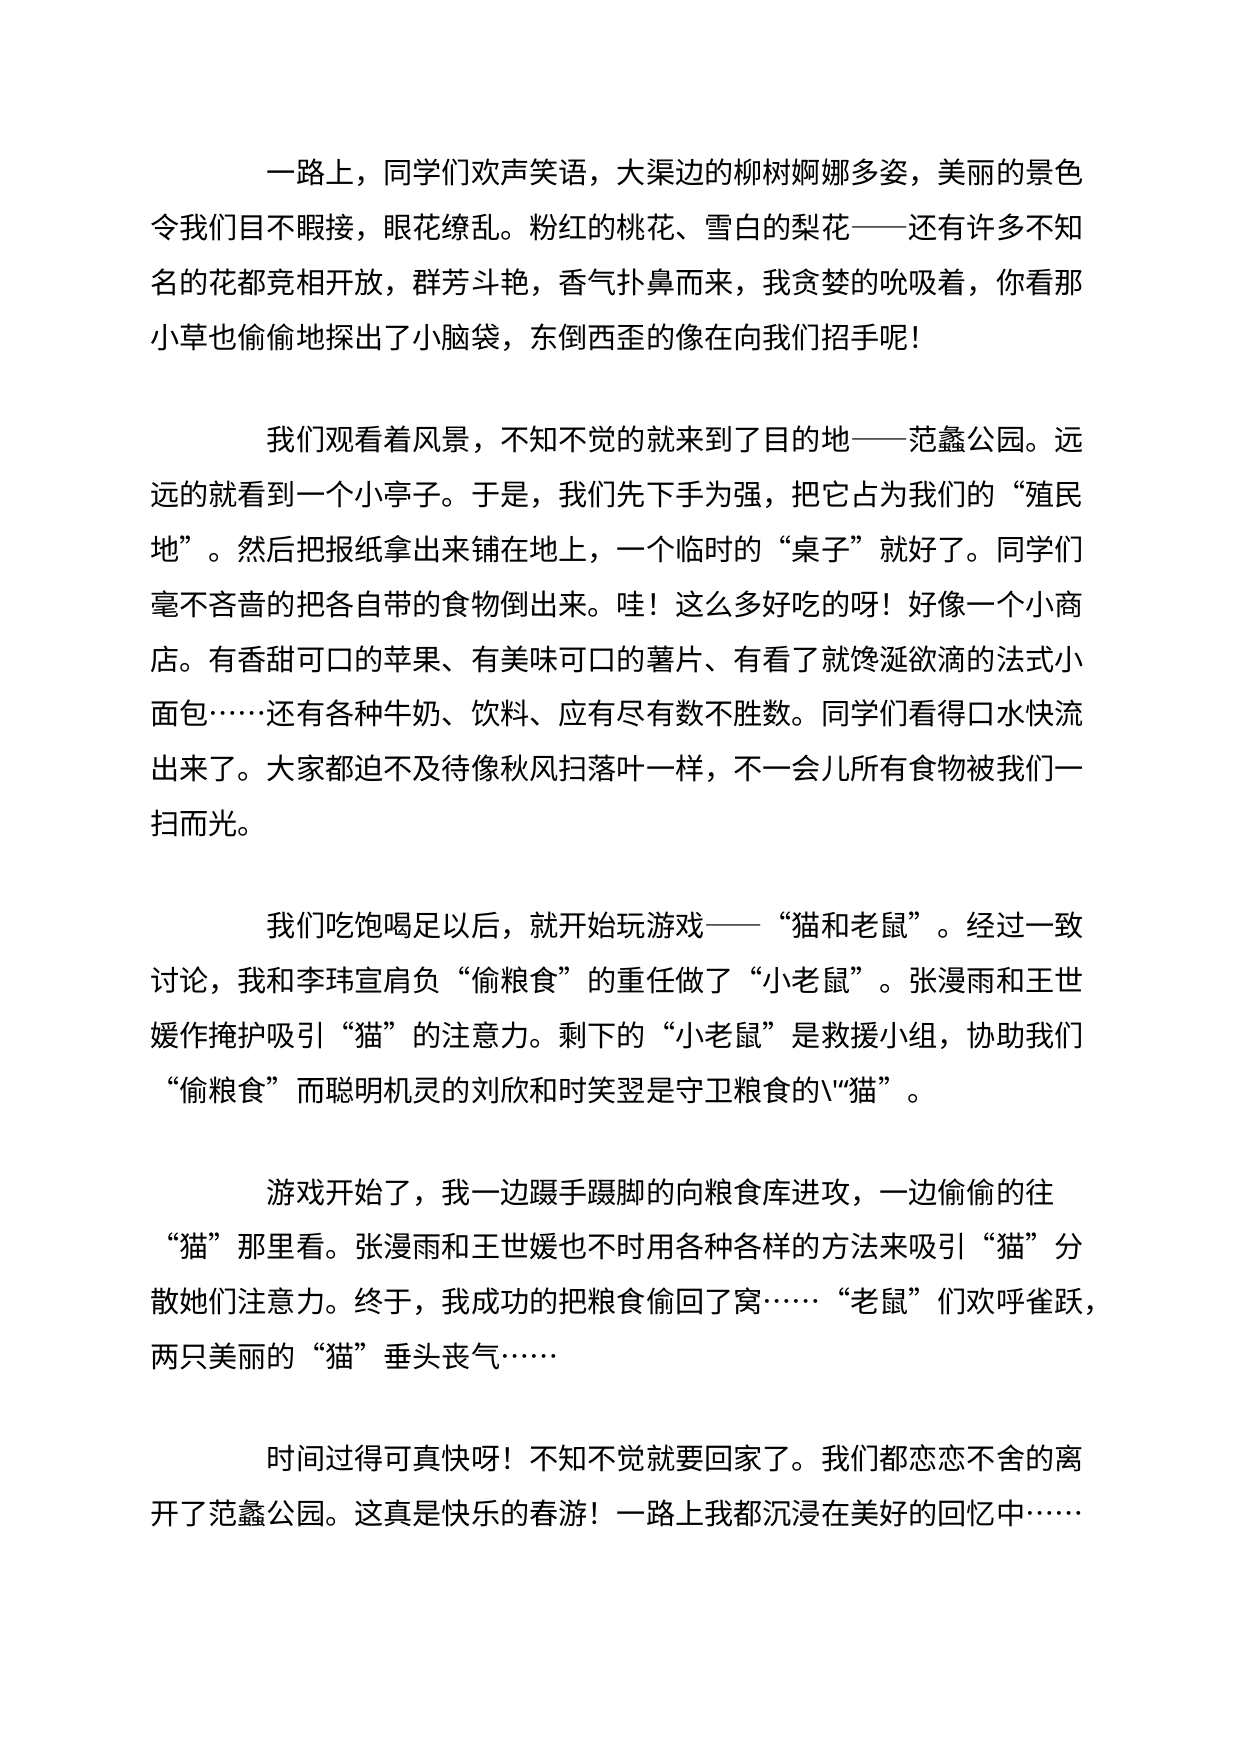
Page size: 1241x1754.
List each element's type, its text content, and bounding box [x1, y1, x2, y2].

text 游戏开始了，我一边蹑手蹑脚的向粮食库进攻，一边偷偷的往“猫”那里看。张漫雨和王世媛也不时用各种各样的方法来吸引“猫”分散她们注意力。终于，我成功的把粮食偷回了窝……“老鼠”们欢呼雀跃，两只美丽的“猫”垂头丧气…… [150, 1169, 1090, 1376]
text 一路上，同学们欢声笑语，大渠边的柳树婀娜多姿，美丽的景色令我们目不睱接，眼花缭乱。粉红的桃花、雪白的梨花——还有许多不知名的花都竞相开放，群芳斗艳，香气扑鼻而来，我贪婪的吮吸着，你看那小草也偷偷地探出了小脑袋，东倒西歪的像在向我们招手呢！ [150, 150, 1090, 357]
text 时间过得可真快呀！不知不觉就要回家了。我们都恋恋不舍的离开了范蠡公园。这真是快乐的春游！一路上我都沉浸在美好的回忆中…… [150, 1436, 1090, 1533]
text 我们吃饱喝足以后，就开始玩游戏——“猫和老鼠”。经过一致讨论，我和李玮宣肩负“偷粮食”的重任做了“小老鼠”。张漫雨和王世媛作掩护吸引“猫”的注意力。剩下的“小老鼠”是救援小组，协助我们“偷粮食”而聪明机灵的刘欣和时笑翌是守卫粮食的\'“猫”。 [150, 902, 1090, 1109]
text 我们观看着风景，不知不觉的就来到了目的地——范蠡公园。远远的就看到一个小亭子。于是，我们先下手为强，把它占为我们的“殖民地”。然后把报纸拿出来铺在地上，一个临时的“桌子”就好了。同学们毫不吝啬的把各自带的食物倒出来。哇！这么多好吃的呀！好像一个小商店。有香甜可口的苹果、有美味可口的薯片、有看了就馋涎欲滴的法式小面包……还有各种牛奶、饮料、应有尽有数不胜数。同学们看得口水快流出来了。大家都迫不及待像秋风扫落叶一样，不一会儿所有食物被我们一扫而光。 [150, 416, 1090, 843]
